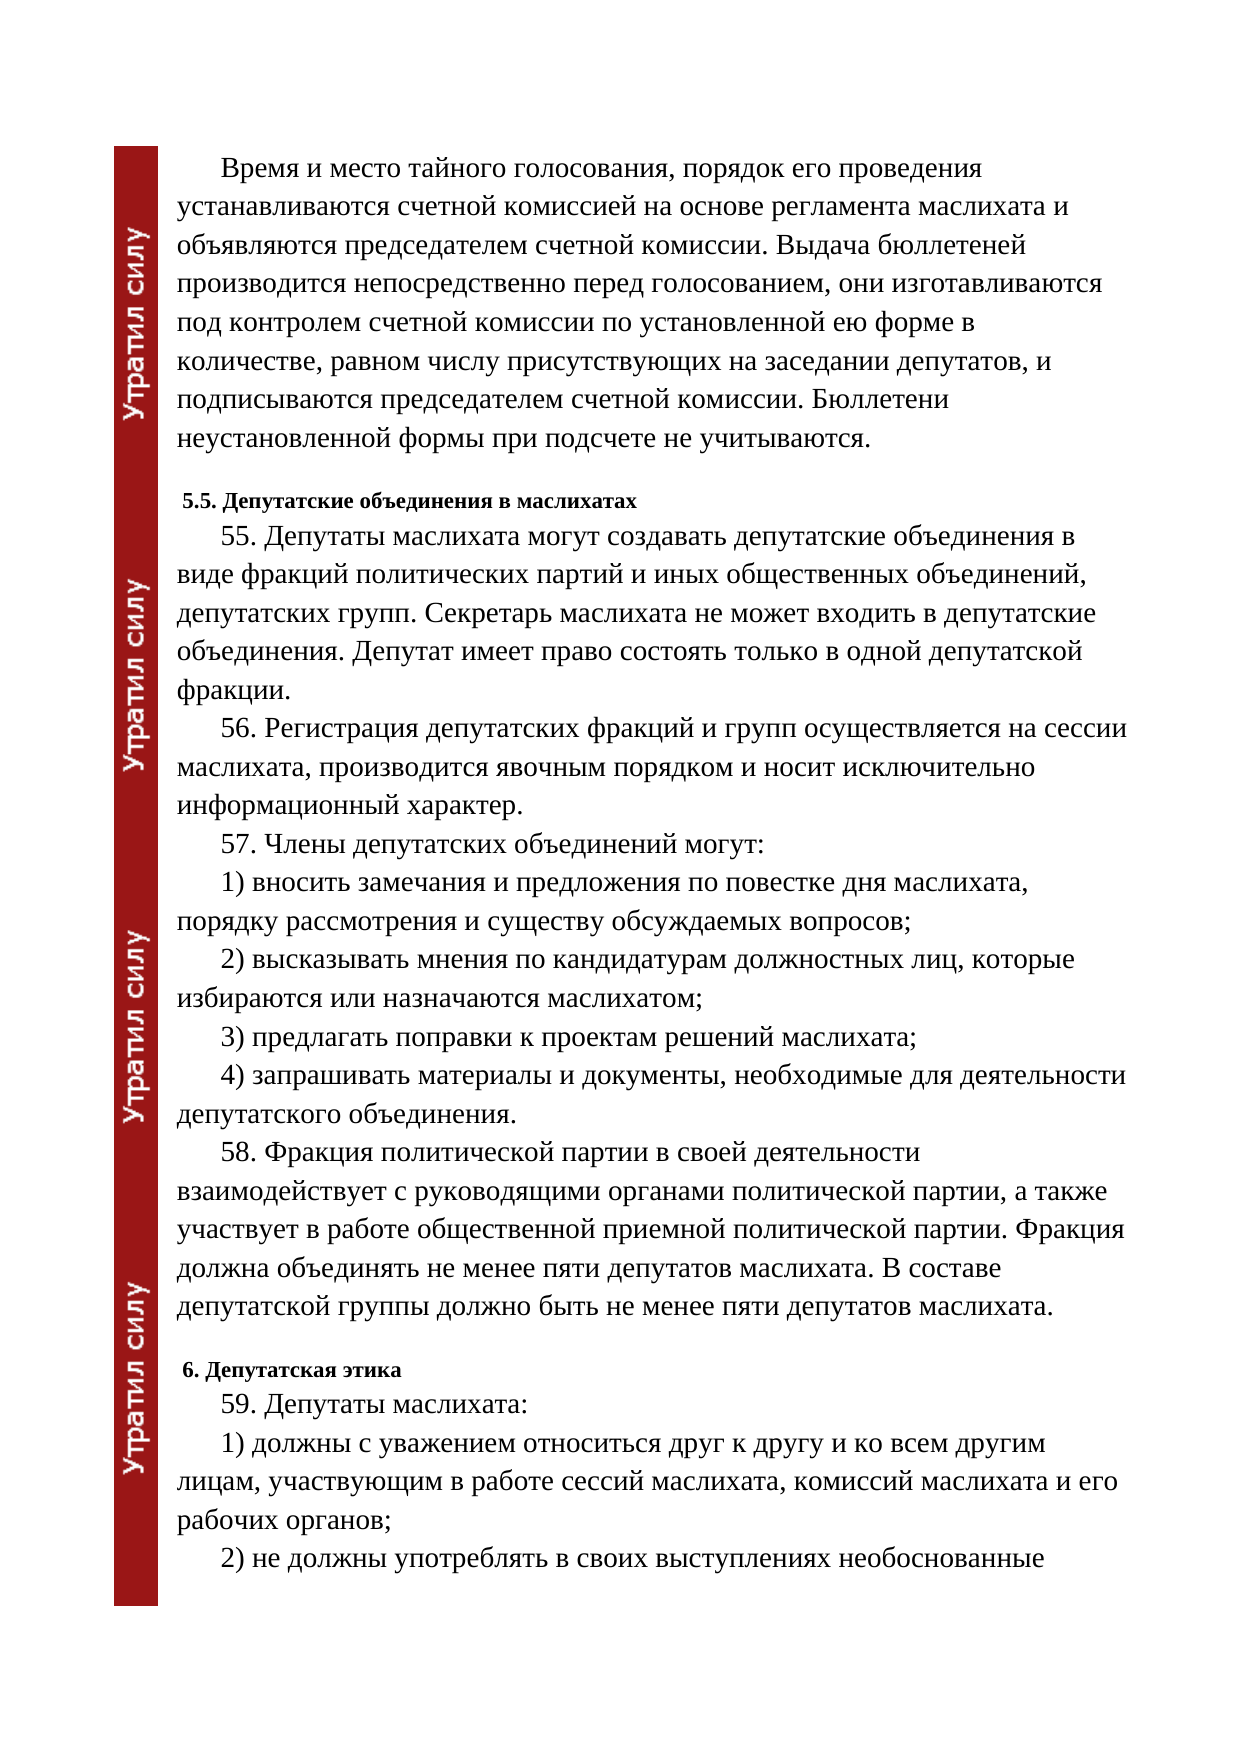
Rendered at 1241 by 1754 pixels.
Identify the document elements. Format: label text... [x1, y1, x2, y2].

picture [114, 1352, 158, 1356]
picture [114, 146, 158, 150]
text 55. Депутаты маслихата могут создавать депутатские объединения в виде фракций политических партий и иных общественных объединений, депутатских групп. Секретарь маслихата не может входить в депутатские объединения. Депутат имеет право состоять только в одной депутатской фракции. 56. Регистрация депутатских фракций и групп осуществляется на сессии маслихата, производится явочным порядком и носит исключительно информационный характер. 57. Члены депутатских объединений могут: 1) вносить замечания и предложения по повестке дня маслихата, порядку рассмотрения и существу обсуждаемых вопросов; 2) высказывать мнения по кандидатурам должностных лиц, которые избираются или назначаются маслихатом; 3) предлагать поправки к проектам решений маслихата; 4) запрашивать материалы и документы, необходимые для деятельности депутатского объединения. 58. Фракция политической партии в своей деятельности взаимодействует с руководящими органами политической партии, а также участвует в работе общественной приемной политической партии. Фракция должна объединять не менее пяти депутатов маслихата. В составе депутатской группы должно быть не менее пяти депутатов маслихата. [112, 518, 1128, 1352]
picture [114, 514, 158, 518]
picture [114, 483, 158, 487]
text 6. Депутатская этика [112, 1356, 1128, 1382]
picture [114, 1574, 158, 1606]
picture [114, 1382, 158, 1386]
text 5.5. Депутатские объединения в маслихатах [112, 487, 1128, 514]
